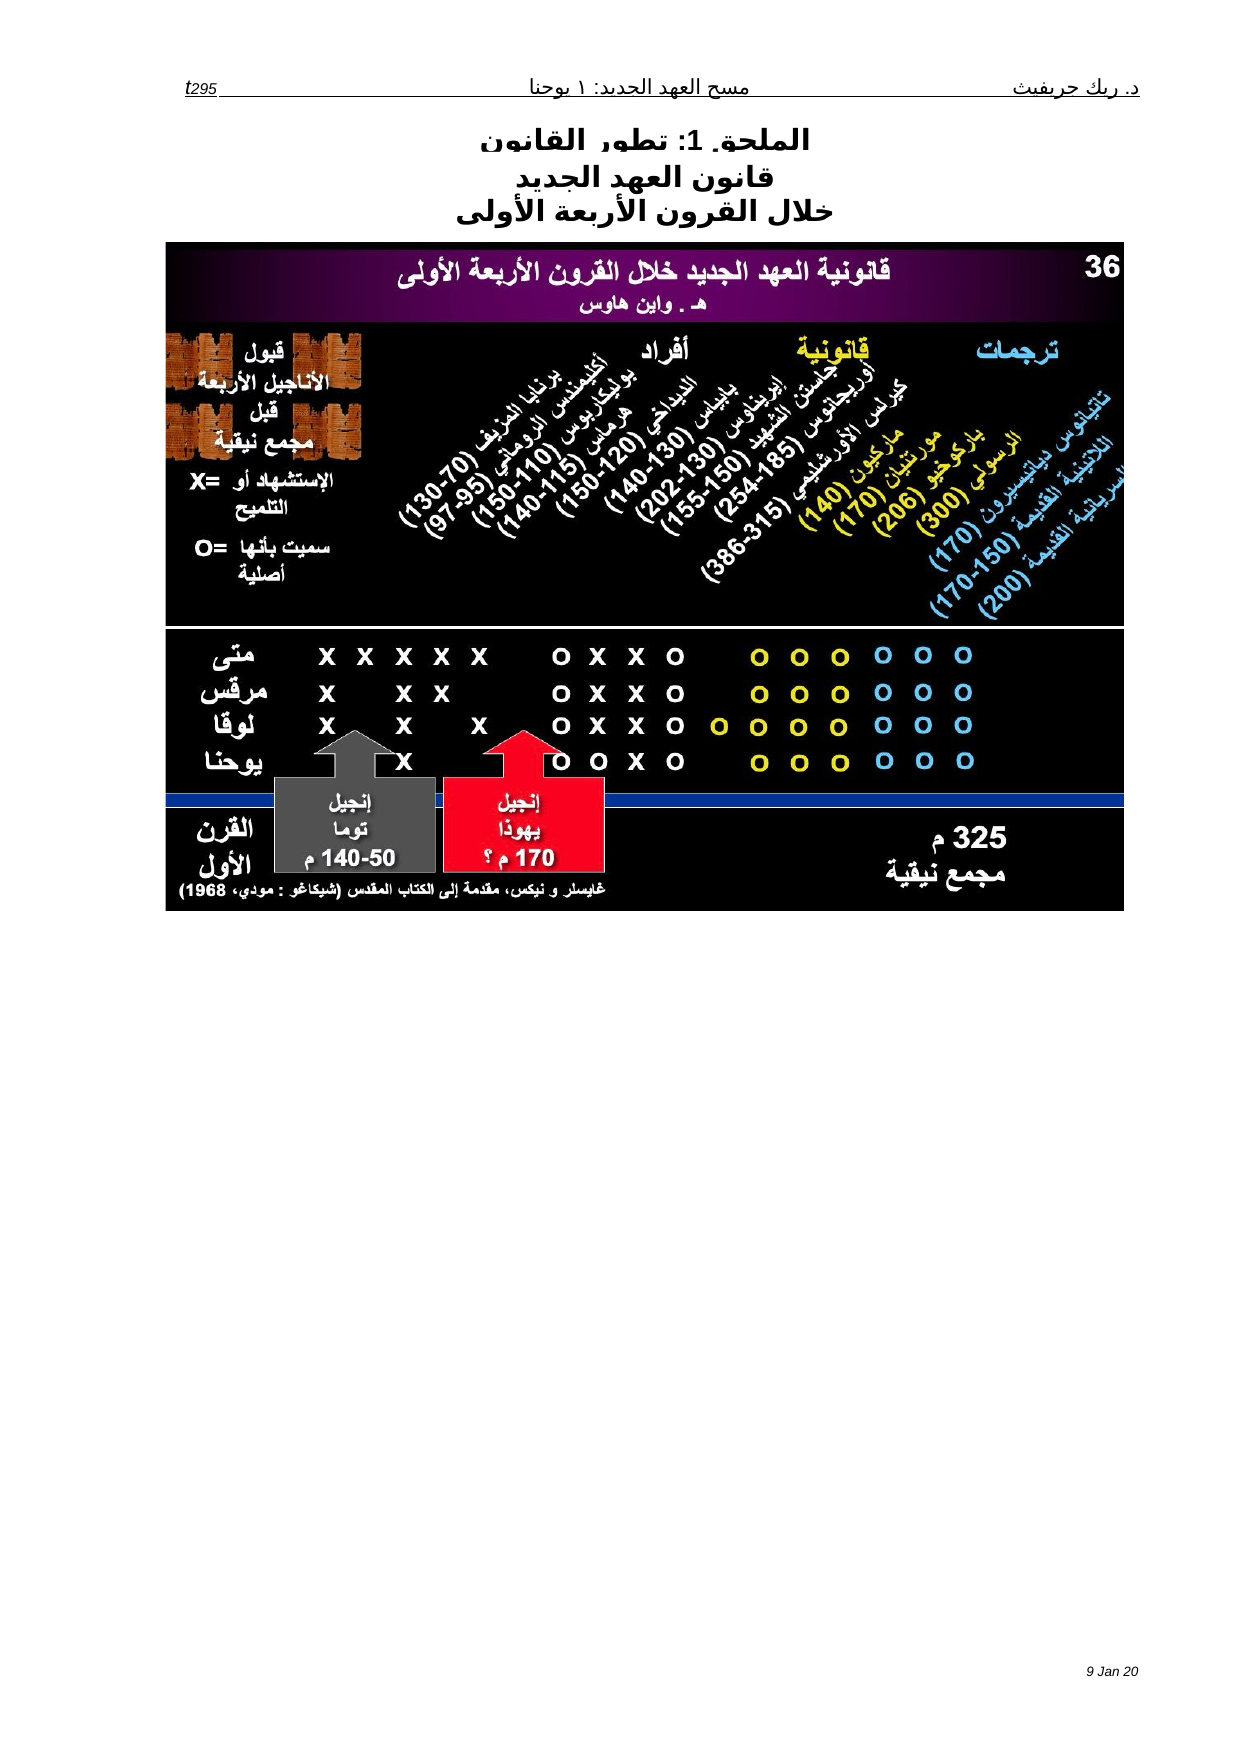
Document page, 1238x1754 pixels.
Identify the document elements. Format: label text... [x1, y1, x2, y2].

text الملحق 1: تطور القانون [150, 123, 1139, 156]
picture [165, 242, 1124, 911]
